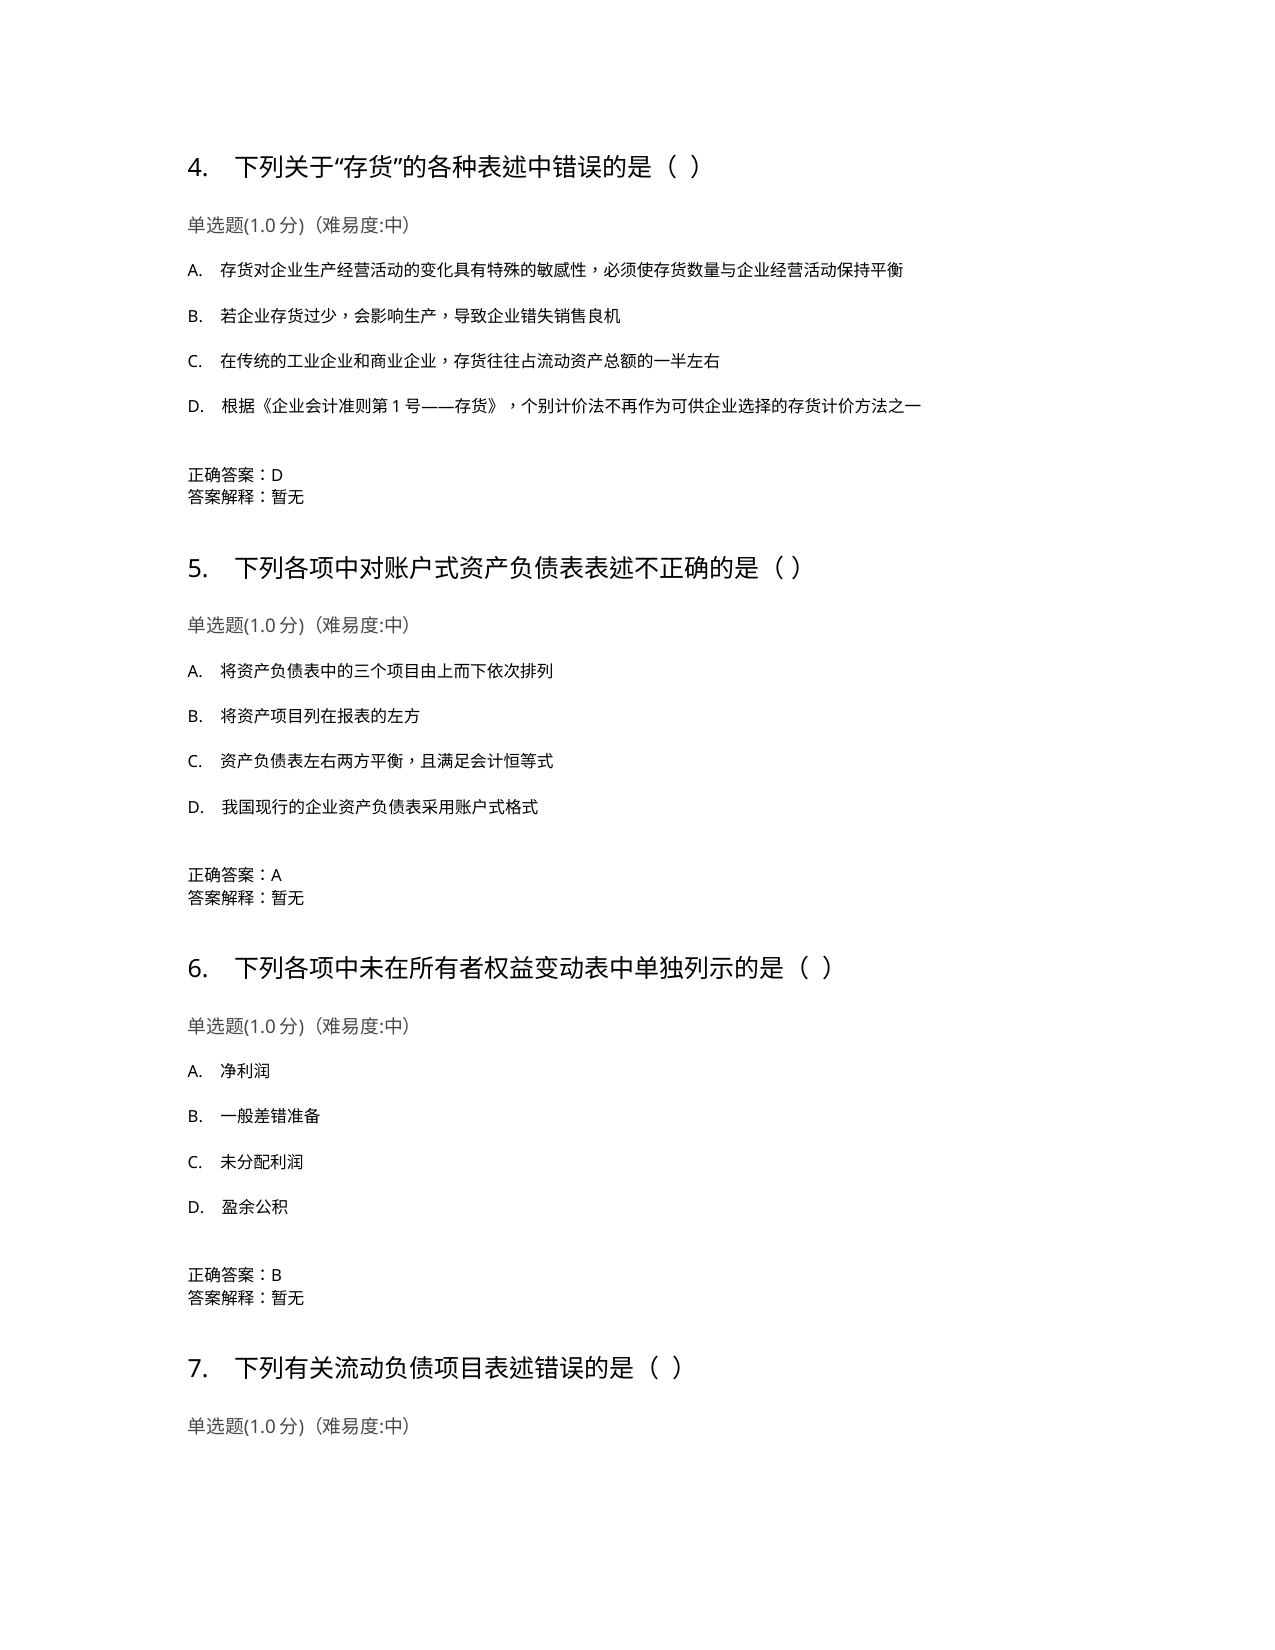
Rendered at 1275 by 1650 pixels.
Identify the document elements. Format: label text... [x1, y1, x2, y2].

text 单选题(1.0分)（难易度:中） [187, 212, 1087, 238]
text A. 存货对企业生产经营活动的变化具有特殊的敏感性，必须使存货数量与企业经营活动保持平衡 B. 若企业存货过少，会影响生产，导致企业错失销售良机 C. 在传统的工业企业和商业企业，存货往往占流动资产总额的一半左右 D. 根据《企业会计准则第1号——存货》，个别计价法不再作为可供企业选择的存货计价方法之一 正确答案：D 答案解释：暂无 [187, 259, 1087, 509]
text A. 净利润 B. 一般差错准备 C. 未分配利润 D. 盈余公积 正确答案：B 答案解释：暂无 [187, 1059, 1087, 1309]
text 6. 下列各项中未在所有者权益变动表中单独列示的是（ ） [187, 951, 1087, 1013]
text 单选题(1.0分)（难易度:中） [187, 613, 1087, 638]
text 单选题(1.0分)（难易度:中） [187, 1013, 1087, 1039]
text 7. 下列有关流动负债项目表述错误的是（ ） [187, 1351, 1087, 1413]
text A. 将资产负债表中的三个项目由上而下依次排列 B. 将资产项目列在报表的左方 C. 资产负债表左右两方平衡，且满足会计恒等式 D. 我国现行的企业资产负债表采用账户式格式 正确答案：A 答案解释：暂无 [187, 659, 1087, 909]
text 4. 下列关于“存货”的各种表述中错误的是（ ） [187, 150, 1087, 212]
text 5. 下列各项中对账户式资产负债表表述不正确的是（ ） [187, 550, 1087, 613]
text 单选题(1.0分)（难易度:中） [187, 1413, 1087, 1439]
